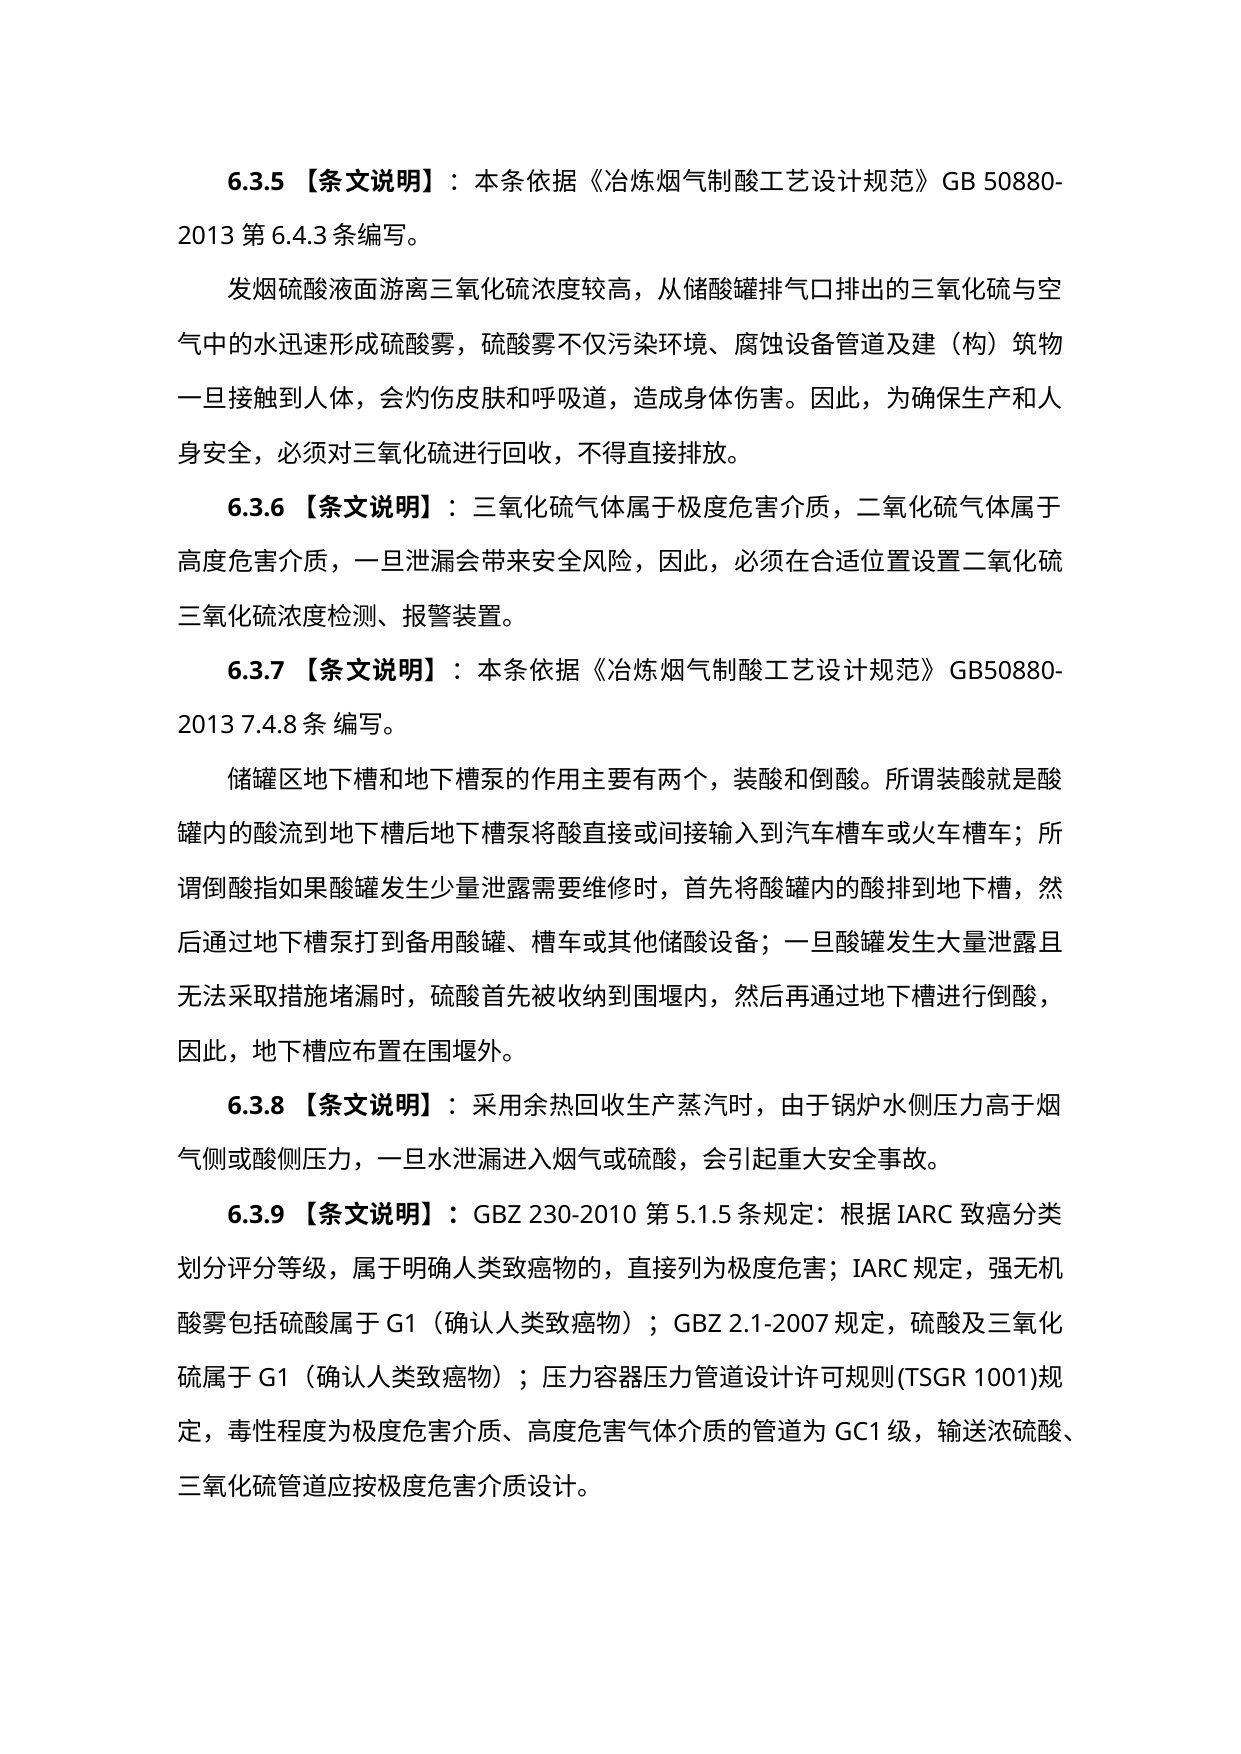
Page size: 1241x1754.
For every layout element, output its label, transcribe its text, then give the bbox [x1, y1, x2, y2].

text 6.3.6 【条文说明】：三氧化硫气体属于极度危害介质，二氧化硫气体属于高度危害介质，一旦泄漏会带来安全风险，因此，必须在合适位置设置二氧化硫、三氧化硫浓度检测、报警装置。 [177, 487, 1063, 632]
text 6.3.5 【条文说明】：本条依据《冶炼烟气制酸工艺设计规范》GB 50880-2013 第6.4.3条编写。 [177, 161, 1063, 252]
text 储罐区地下槽和地下槽泵的作用主要有两个，装酸和倒酸。所谓装酸就是酸罐内的酸流到地下槽后地下槽泵将酸直接或间接输入到汽车槽车或火车槽车；所谓倒酸指如果酸罐发生少量泄露需要维修时，首先将酸罐内的酸排到地下槽，然后通过地下槽泵打到备用酸罐、槽车或其他储酸设备；一旦酸罐发生大量泄露且无法采取措施堵漏时，硫酸首先被收纳到围堰内，然后再通过地下槽进行倒酸，因此，地下槽应布置在围堰外。 [177, 759, 1063, 1067]
text 6.3.9 【条文说明】：GBZ 230-2010 第5.1.5条规定：根据IARC 致癌分类划分评分等级，属于明确人类致癌物的，直接列为极度危害；IARC规定，强无机酸雾包括硫酸属于G1（确认人类致癌物）；GBZ 2.1-2007规定，硫酸及三氧化硫属于G1（确认人类致癌物）；压力容器压力管道设计许可规则(TSGR 1001)规定，毒性程度为极度危害介质、高度危害气体介质的管道为GC1级，输送浓硫酸、三氧化硫管道应按极度危害介质设计。 [177, 1194, 1063, 1502]
text 6.3.7 【条文说明】：本条依据《冶炼烟气制酸工艺设计规范》GB50880-2013 7.4.8条 编写。 [177, 651, 1063, 741]
text 发烟硫酸液面游离三氧化硫浓度较高，从储酸罐排气口排出的三氧化硫与空气中的水迅速形成硫酸雾，硫酸雾不仅污染环境、腐蚀设备管道及建（构）筑物，一旦接触到人体，会灼伤皮肤和呼吸道，造成身体伤害。因此，为确保生产和人身安全，必须对三氧化硫进行回收，不得直接排放。 [177, 270, 1063, 469]
text 6.3.8 【条文说明】：采用余热回收生产蒸汽时，由于锅炉水侧压力高于烟气侧或酸侧压力，一旦水泄漏进入烟气或硫酸，会引起重大安全事故。 [177, 1086, 1063, 1176]
